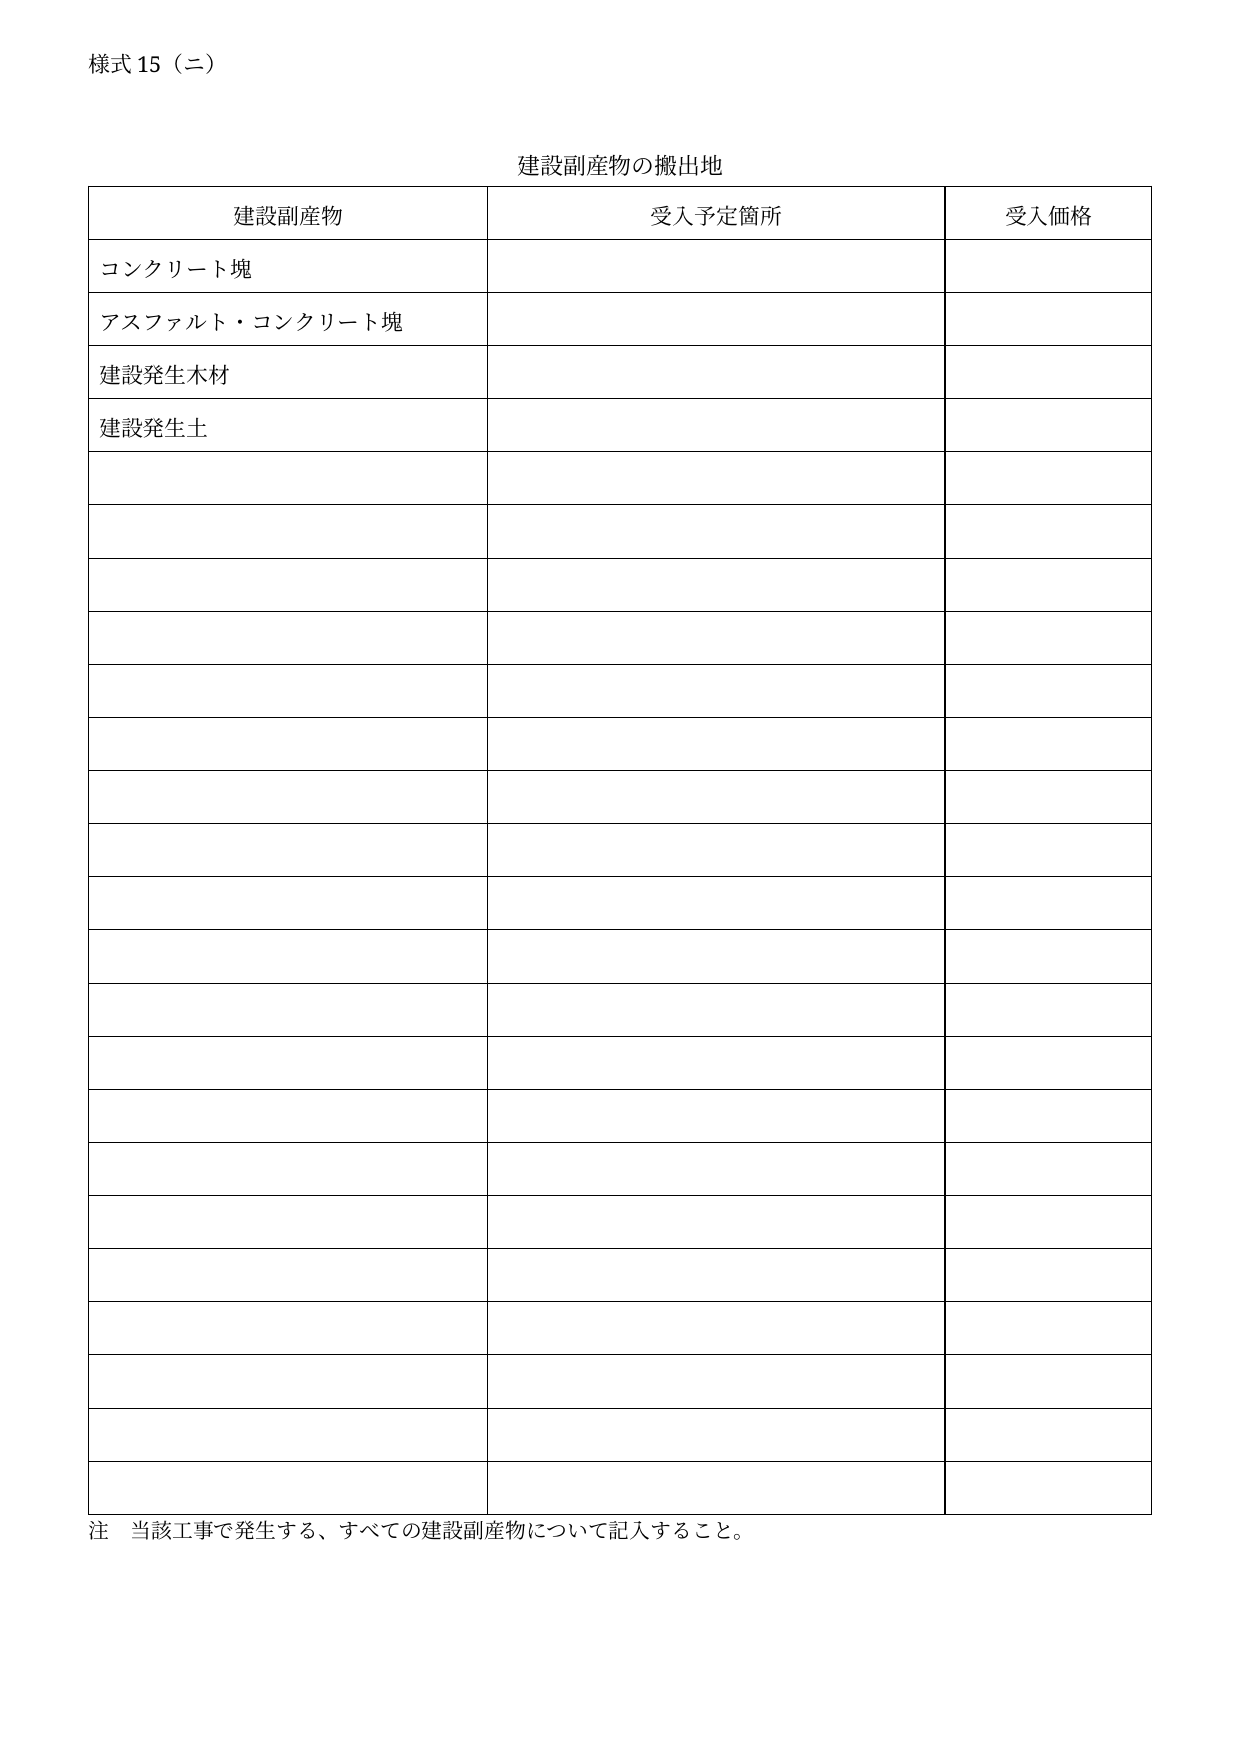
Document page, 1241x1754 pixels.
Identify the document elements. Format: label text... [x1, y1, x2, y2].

table_cell [89, 612, 487, 664]
table_cell [488, 877, 944, 929]
table_cell [946, 984, 1151, 1036]
table_cell [89, 1355, 487, 1407]
table_cell [946, 346, 1151, 398]
table_cell [946, 1196, 1151, 1248]
table_header 受入予定箇所 [488, 187, 944, 239]
table_cell [946, 824, 1151, 876]
table_cell [89, 505, 487, 557]
table_cell [89, 824, 487, 876]
table_cell [488, 1090, 944, 1142]
table_cell [946, 559, 1151, 611]
table_cell [488, 824, 944, 876]
table_cell [946, 877, 1151, 929]
table_cell [89, 718, 487, 770]
table_cell [946, 612, 1151, 664]
table_cell [488, 1355, 944, 1407]
table_cell [946, 1355, 1151, 1407]
table_cell [488, 665, 944, 717]
table_header 受入価格 [946, 187, 1151, 239]
table_cell [89, 1462, 487, 1514]
text 注 当該工事で発生する、すべての建設副産物について記入すること。 [89, 1515, 1152, 1544]
table_cell [946, 293, 1151, 345]
table_cell 建設発生土 [89, 399, 487, 451]
table_cell [946, 1143, 1151, 1195]
table_cell 建設発生木材 [89, 346, 487, 398]
table_cell [89, 665, 487, 717]
table_cell [488, 930, 944, 982]
table_cell [89, 1196, 487, 1248]
table_cell [946, 452, 1151, 504]
table_cell [488, 1409, 944, 1461]
table_cell [488, 1302, 944, 1354]
table_cell [89, 771, 487, 823]
table_cell アスファルト・コンクリート塊 [89, 293, 487, 345]
table_cell [488, 718, 944, 770]
table_cell [488, 399, 944, 451]
table_cell [89, 452, 487, 504]
table_cell [946, 1090, 1151, 1142]
table_cell [946, 771, 1151, 823]
table_cell [946, 1462, 1151, 1514]
table_cell [946, 1302, 1151, 1354]
table_cell コンクリート塊 [89, 240, 487, 292]
table_cell [946, 240, 1151, 292]
table_cell [946, 665, 1151, 717]
table_cell [89, 1249, 487, 1301]
table_cell [946, 1037, 1151, 1089]
table_cell [488, 1143, 944, 1195]
table_cell [89, 984, 487, 1036]
table_cell [488, 612, 944, 664]
table_cell [488, 452, 944, 504]
table_cell [488, 293, 944, 345]
table_cell [488, 1249, 944, 1301]
table_cell [946, 399, 1151, 451]
table_cell [89, 1090, 487, 1142]
table_cell [89, 559, 487, 611]
table_cell [488, 1462, 944, 1514]
table_cell [488, 240, 944, 292]
table_cell [946, 930, 1151, 982]
table_cell [89, 1037, 487, 1089]
table_cell [488, 1196, 944, 1248]
table_cell [488, 505, 944, 557]
table_cell [89, 877, 487, 929]
table_cell [488, 771, 944, 823]
table_cell [89, 1409, 487, 1461]
table_cell [89, 1302, 487, 1354]
table_cell [946, 1409, 1151, 1461]
table_cell [946, 718, 1151, 770]
table_cell [488, 1037, 944, 1089]
table_cell [946, 1249, 1151, 1301]
table_header 建設副産物 [89, 187, 487, 239]
table_cell [89, 930, 487, 982]
table_cell [488, 346, 944, 398]
table_cell [488, 559, 944, 611]
table_cell [488, 984, 944, 1036]
table_cell [946, 505, 1151, 557]
text 建設副産物の搬出地 [89, 148, 1152, 181]
table_cell [89, 1143, 487, 1195]
